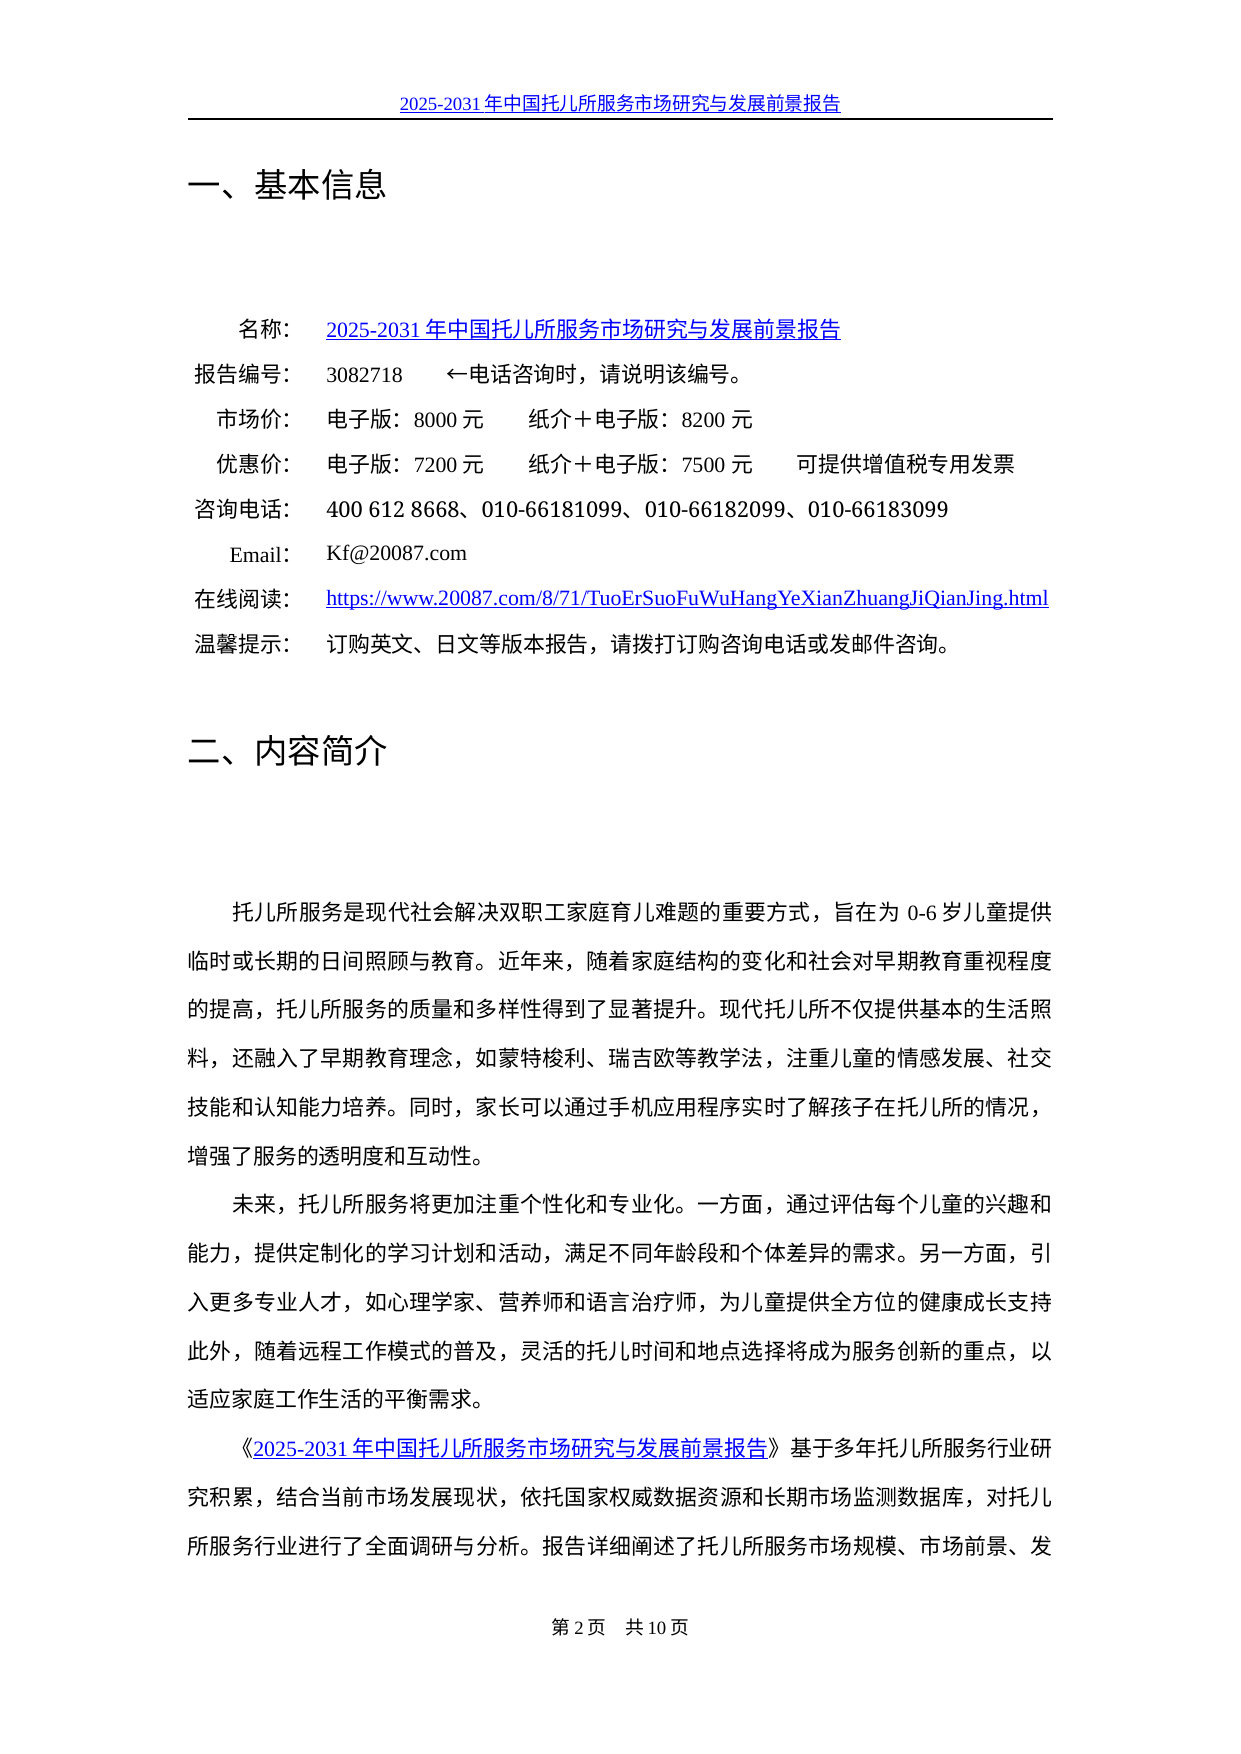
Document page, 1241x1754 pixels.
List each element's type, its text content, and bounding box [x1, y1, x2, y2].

table_cell [315, 582, 1073, 627]
table_header 2025-2031年中国托儿所服务市场研究与发展前景报告 [315, 312, 1073, 357]
table_cell 3082718 ←电话咨询时，请说明该编号。 [315, 357, 1073, 402]
table_cell 400 612 8668、010-66181099、010-66182099、010-66183099 [315, 492, 1073, 537]
table_cell 订购英文、日文等版本报告，请拨打订购咨询电话或发邮件咨询。 [315, 627, 1073, 672]
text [187, 894, 1053, 1561]
table_cell Email： [167, 537, 315, 582]
table_cell 电子版：7200 元 纸介＋电子版：7500 元 可提供增值税专用发票 [315, 447, 1073, 492]
table_cell 电子版：8000 元 纸介＋电子版：8200 元 [315, 402, 1073, 447]
table_cell Kf@20087.com [315, 537, 1073, 582]
table_cell 温馨提示： [167, 627, 315, 672]
table_header 名称： [167, 312, 315, 357]
table_cell 咨询电话： [167, 492, 315, 537]
table_cell 市场价： [167, 402, 315, 447]
table_cell 在线阅读： [167, 582, 315, 627]
title 二、内容简介 [187, 717, 1053, 782]
title 一、基本信息 [187, 150, 1053, 215]
table_cell 优惠价： [167, 447, 315, 492]
table_cell 报告编号： [167, 357, 315, 402]
